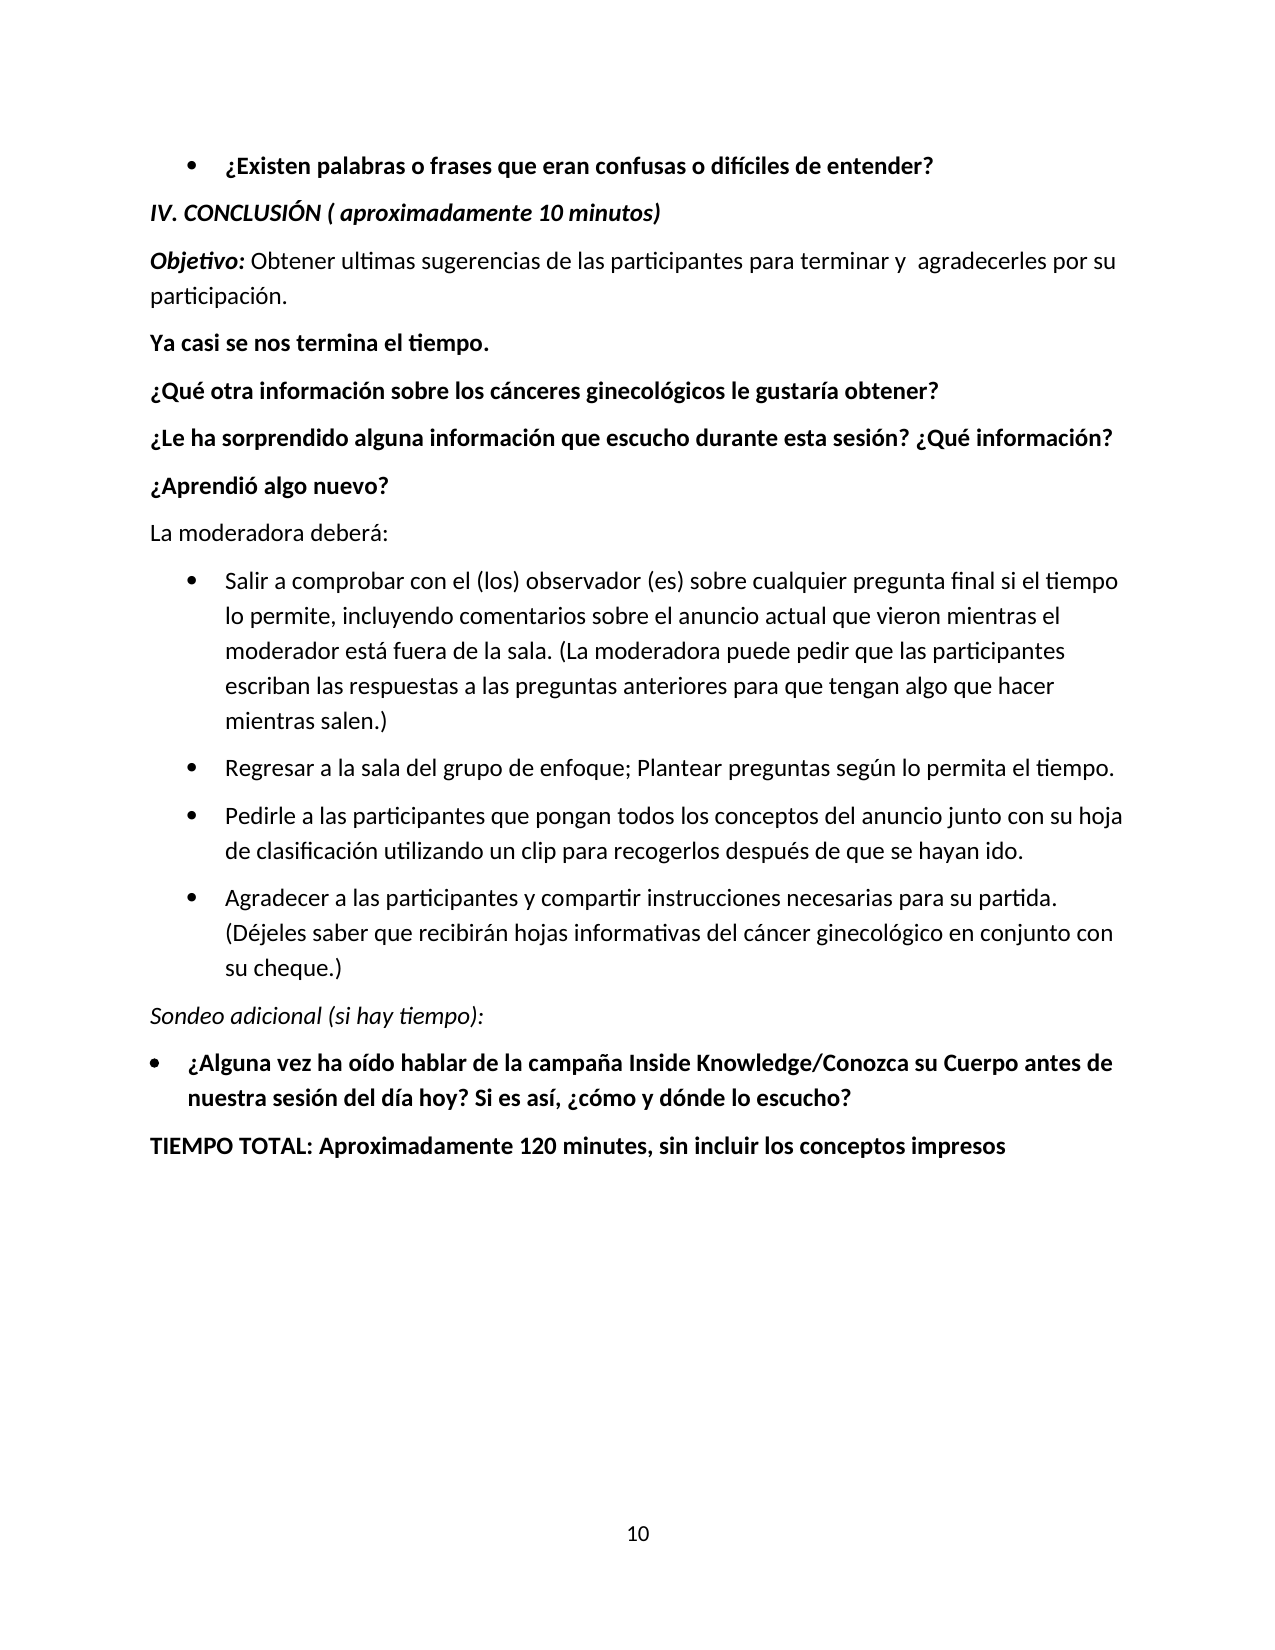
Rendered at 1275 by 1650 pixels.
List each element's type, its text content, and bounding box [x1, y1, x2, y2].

list Agradecer a las participantes y compartir instrucciones necesarias para su partida. (Déjeles saber que recibirán hojas informativas del cáncer ginecológico en conjunto con su cheque.) [187, 882, 1125, 983]
text ¿Qué otra información sobre los cánceres ginecológicos le gustaría obtener? [150, 375, 1125, 406]
list Pedirle a las participantes que pongan todos los conceptos del anuncio junto con su hoja de clasificación utilizando un clip para recogerlos después de que se hayan ido. [187, 800, 1125, 866]
text ¿Aprendió algo nuevo? [150, 470, 1125, 501]
text Objetivo: Obtener ultimas sugerencias de las participantes para terminar y agradecerles por su participación. [150, 245, 1125, 311]
text Sondeo adicional (si hay tiempo): [150, 1000, 1125, 1031]
list ¿Existen palabras o frases que eran confusas o difíciles de entender? [187, 150, 1125, 181]
text TIEMPO TOTAL: Aproximadamente 120 minutes, sin incluir los conceptos impresos [150, 1130, 1125, 1161]
list Salir a comprobar con el (los) observador (es) sobre cualquier pregunta final si el tiempo lo permite, incluyendo comentarios sobre el anuncio actual que vieron mientras el moderador está fuera de la sala. (La moderadora puede pedir que las participantes escriban las respuestas a las preguntas anteriores para que tengan algo que hacer mientras salen.) [187, 565, 1125, 736]
text ¿Le ha sorprendido alguna información que escucho durante esta sesión? ¿Qué información? [150, 422, 1125, 453]
text IV. CONCLUSIÓN ( aproximadamente 10 minutos) [150, 197, 1125, 228]
text Ya casi se nos termina el tiempo. [150, 327, 1125, 358]
list Regresar a la sala del grupo de enfoque; Plantear preguntas según lo permita el tiempo. [187, 752, 1125, 783]
text La moderadora deberá: [150, 517, 1125, 548]
list ¿Alguna vez ha oído hablar de la campaña Inside Knowledge/Conozca su Cuerpo antes de nuestra sesión del día hoy? Si es así, ¿cómo y dónde lo escucho? [150, 1047, 1125, 1113]
